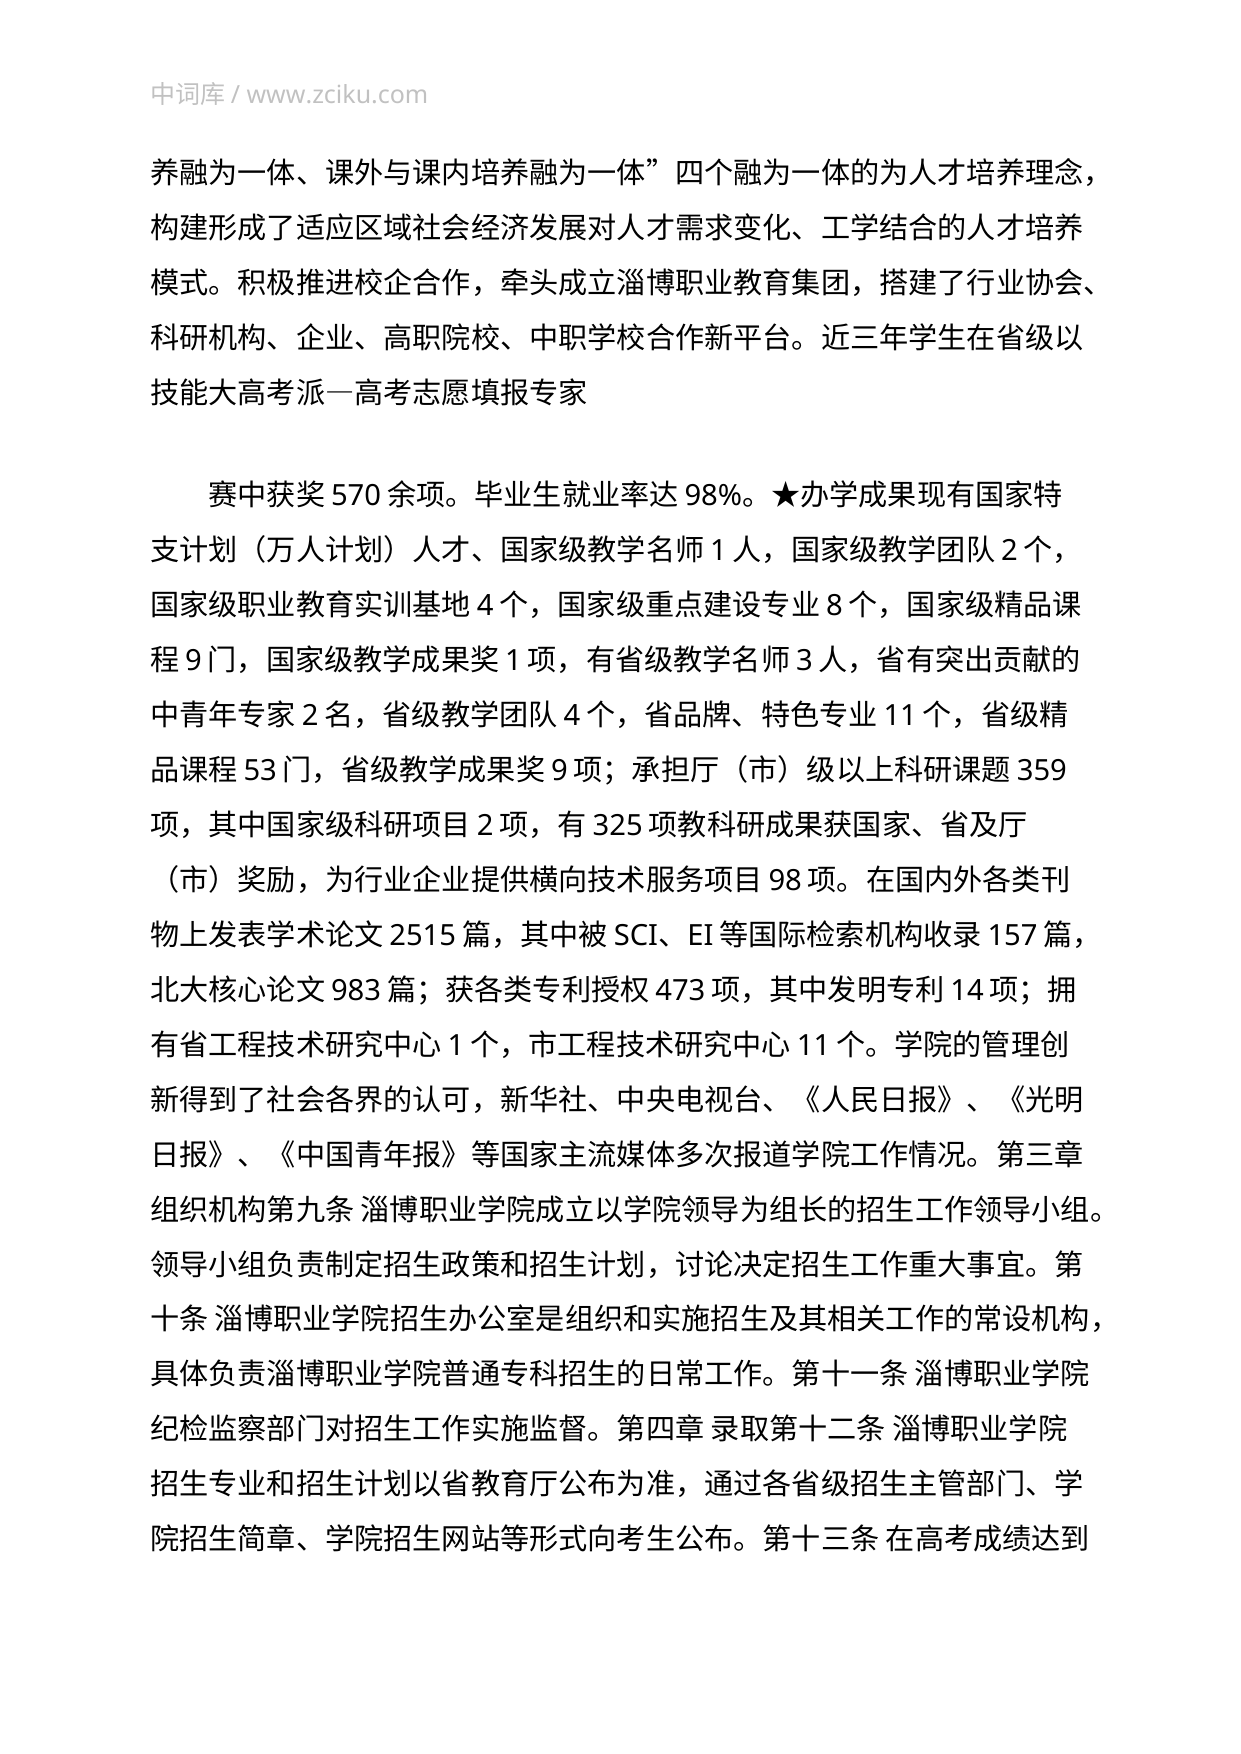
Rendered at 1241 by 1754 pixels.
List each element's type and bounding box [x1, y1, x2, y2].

text [150, 150, 1090, 412]
text [150, 471, 1090, 1558]
